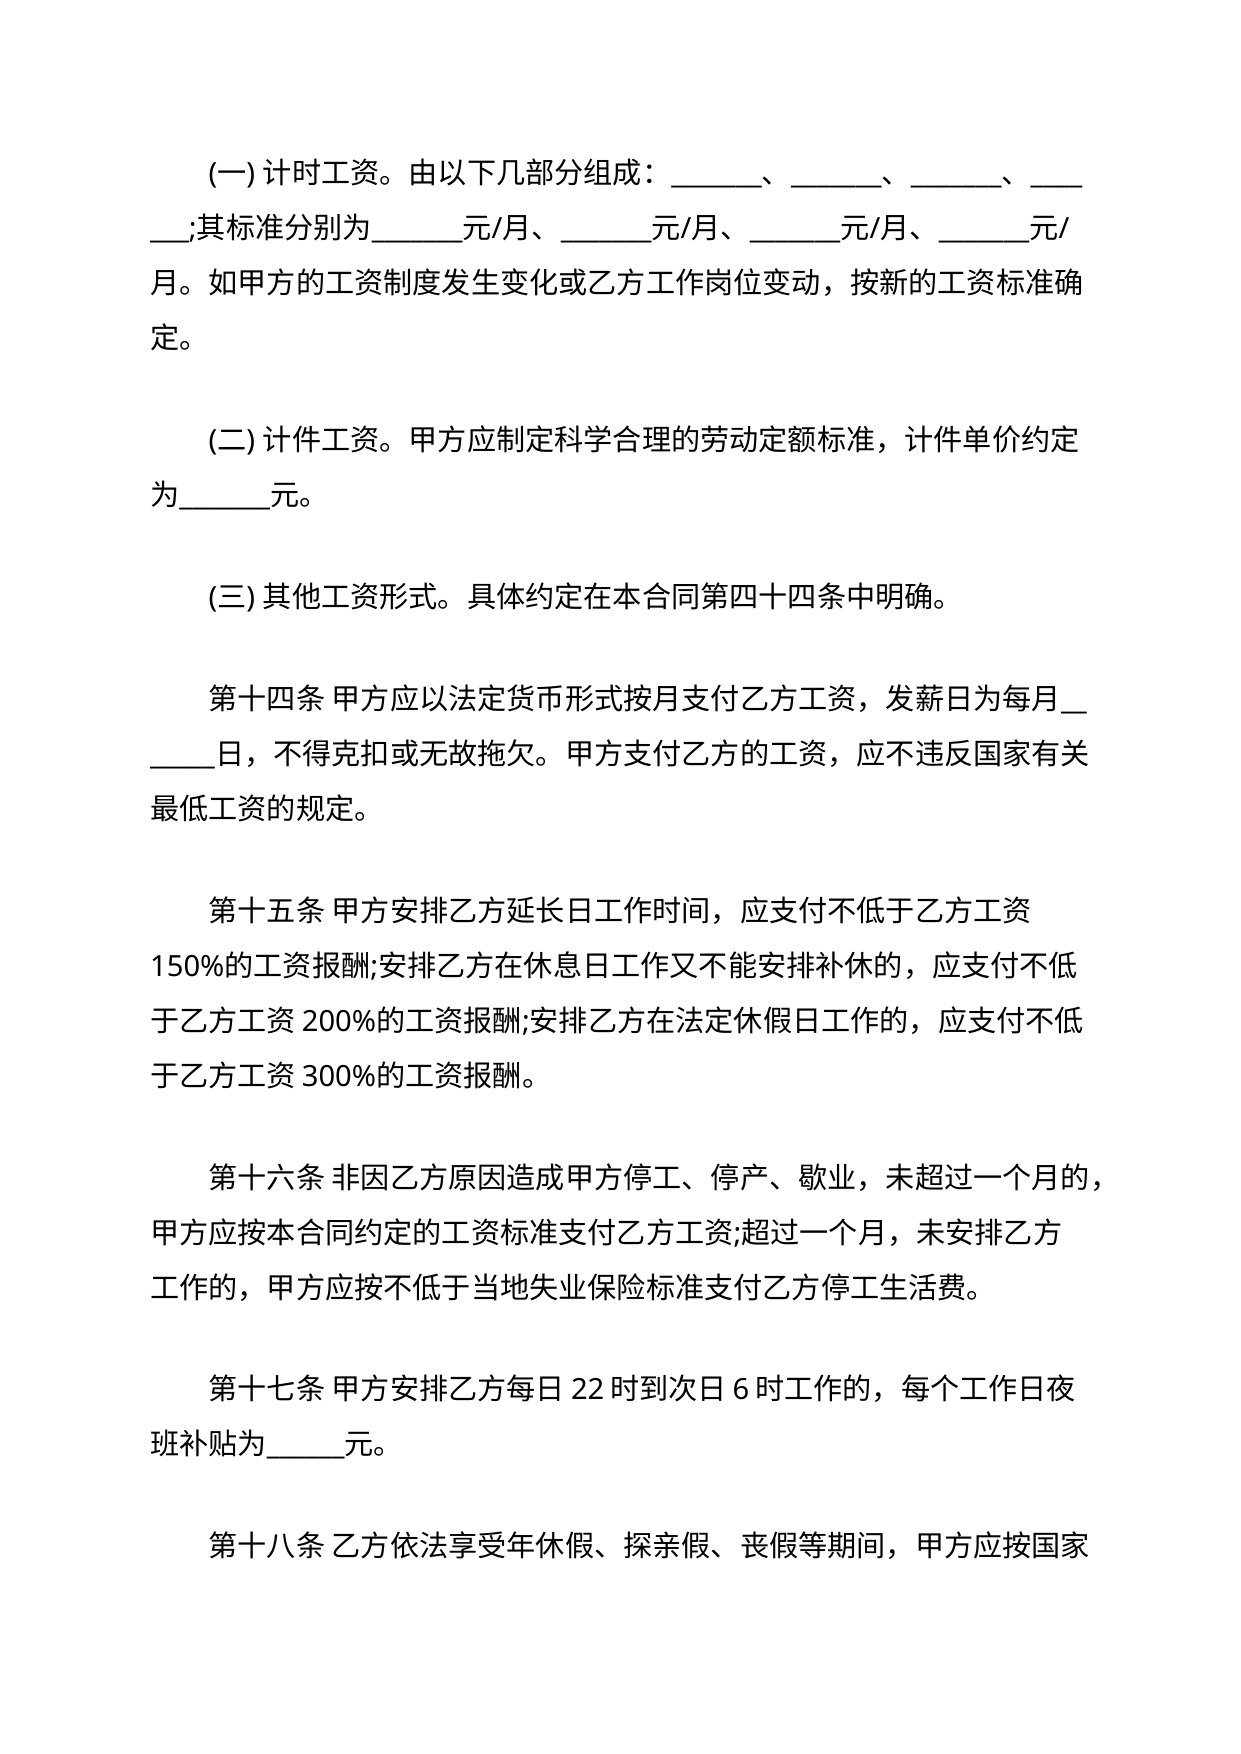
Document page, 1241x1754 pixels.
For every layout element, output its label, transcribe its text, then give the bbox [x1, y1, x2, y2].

text 第十五条 甲方安排乙方延长日工作时间，应支付不低于乙方工资150%的工资报酬;安排乙方在休息日工作又不能安排补休的，应支付不低于乙方工资200%的工资报酬;安排乙方在法定休假日工作的，应支付不低于乙方工资300%的工资报酬。 [150, 887, 1090, 1095]
text (二) 计件工资。甲方应制定科学合理的劳动定额标准，计件单价约定为_______元。 [150, 417, 1090, 514]
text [150, 1523, 1090, 1565]
text 第十六条 非因乙方原因造成甲方停工、停产、歇业，未超过一个月的，甲方应按本合同约定的工资标准支付乙方工资;超过一个月，未安排乙方工作的，甲方应按不低于当地失业保险标准支付乙方停工生活费。 [150, 1154, 1090, 1306]
text (三) 其他工资形式。具体约定在本合同第四十四条中明确。 [150, 574, 1090, 616]
text (一) 计时工资。由以下几部分组成：_______、_______、_______、_______;其标准分别为_______元/月、_______元/月、_______元/月、_______元/月。如甲方的工资制度发生变化或乙方工作岗位变动，按新的工资标准确定。 [150, 150, 1090, 357]
text 第十四条 甲方应以法定货币形式按月支付乙方工资，发薪日为每月_______日，不得克扣或无故拖欠。甲方支付乙方的工资，应不违反国家有关最低工资的规定。 [150, 676, 1090, 828]
text 第十七条 甲方安排乙方每日22时到次日6时工作的，每个工作日夜班补贴为______元。 [150, 1366, 1090, 1463]
